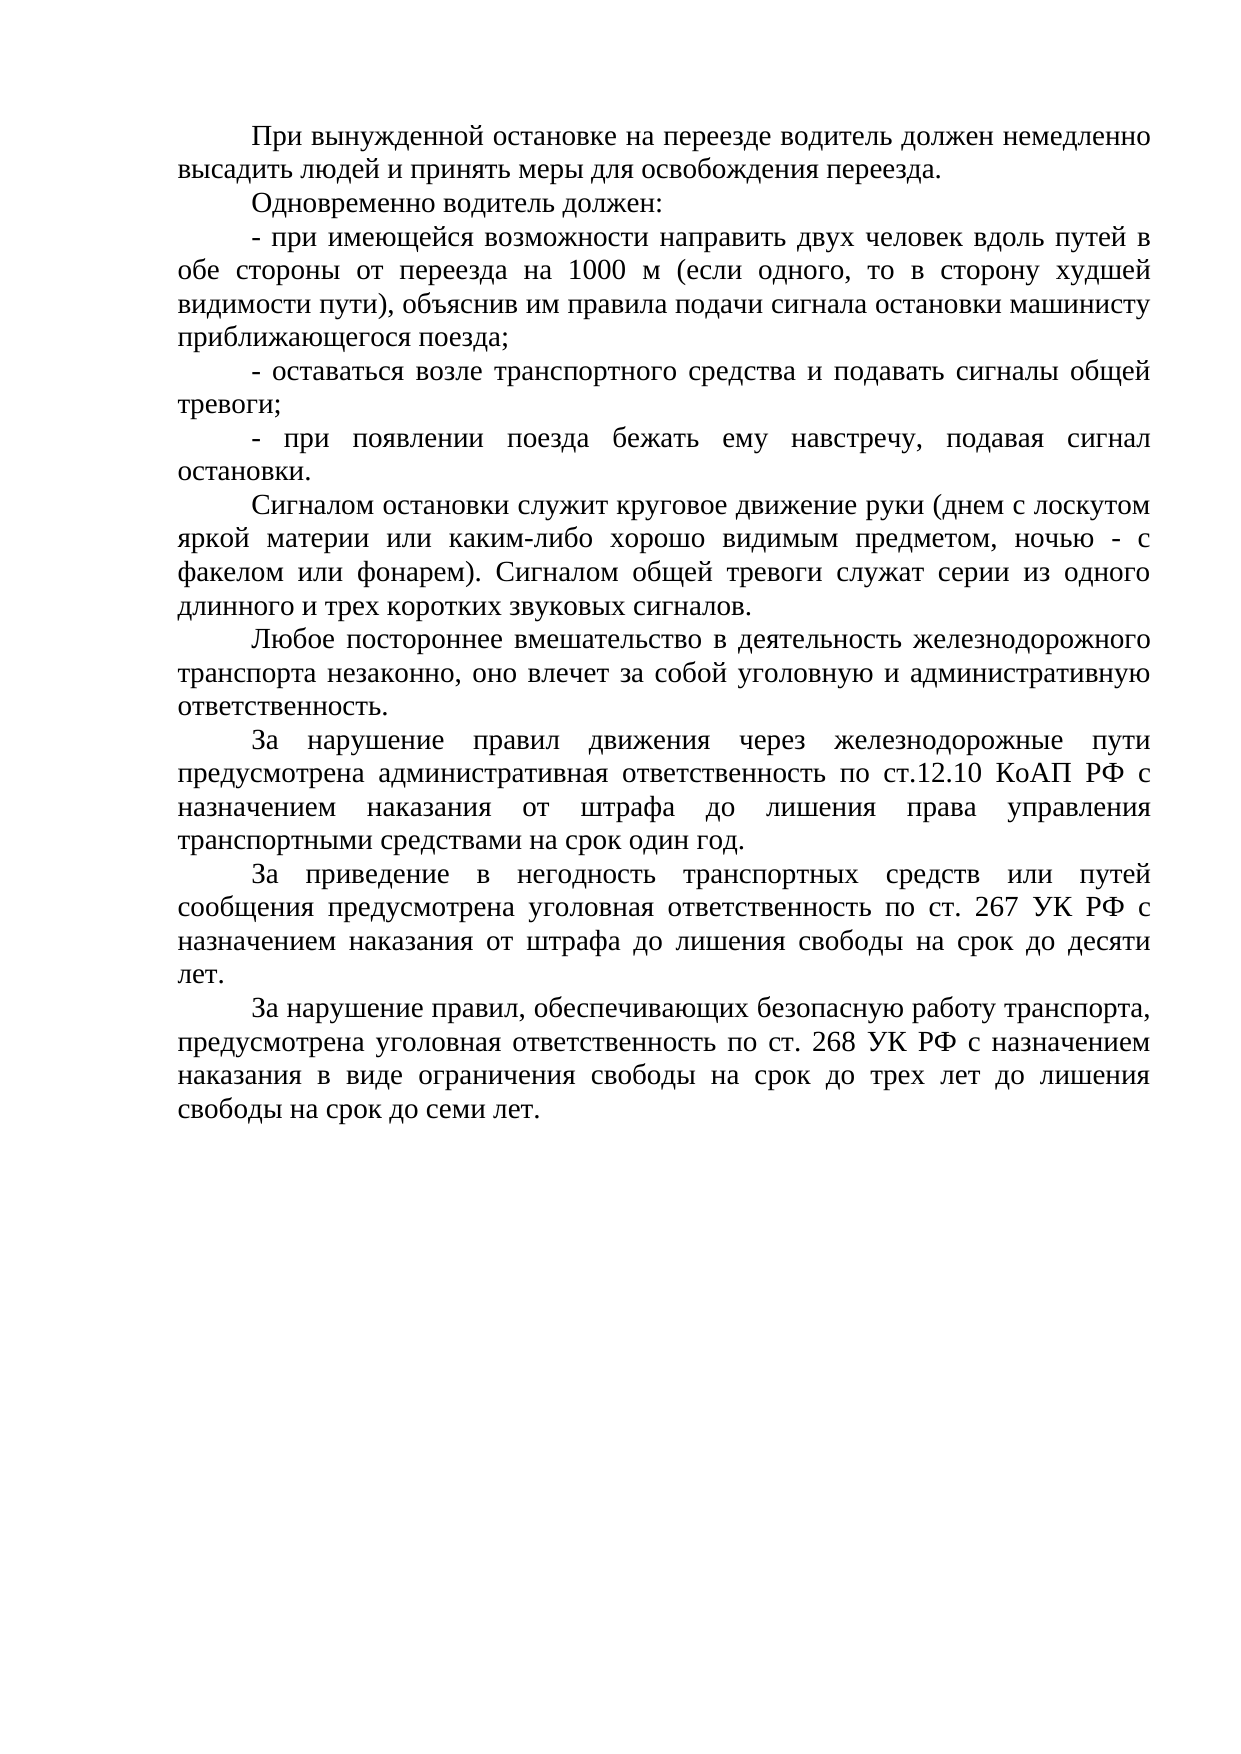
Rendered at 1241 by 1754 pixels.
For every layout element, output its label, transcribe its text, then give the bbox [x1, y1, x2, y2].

text - при появлении поезда бежать ему навстречу, подавая сигнал остановки. [177, 420, 1152, 487]
text За нарушение правил движения через железнодорожные пути предусмотрена административная ответственность по ст.12.10 КоАП РФ с назначением наказания от штрафа до лишения права управления транспортными средствами на срок один год. [177, 722, 1152, 856]
text - при имеющейся возможности направить двух человек вдоль путей в обе стороны от переезда на 1000 м (если одного, то в сторону худшей видимости пути), объяснив им правила подачи сигнала остановки машинисту приближающегося поезда; [177, 219, 1152, 353]
text За нарушение правил, обеспечивающих безопасную работу транспорта, предусмотрена уголовная ответственность по ст. 268 УК РФ с назначением наказания в виде ограничения свободы на срок до трех лет до лишения свободы на срок до семи лет. [177, 990, 1152, 1124]
text При вынужденной остановке на переезде водитель должен немедленно высадить людей и принять меры для освобождения переезда. [177, 118, 1152, 185]
text Любое постороннее вмешательство в деятельность железнодорожного транспорта незаконно, оно влечет за собой уголовную и административную ответственность. [177, 621, 1152, 722]
text За приведение в негодность транспортных средств или путей сообщения предусмотрена уголовная ответственность по ст. 267 УК РФ с назначением наказания от штрафа до лишения свободы на срок до десяти лет. [177, 856, 1152, 990]
text Сигналом остановки служит круговое движение руки (днем с лоскутом яркой материи или каким-либо хорошо видимым предметом, ночью - с факелом или фонарем). Сигналом общей тревоги служат серии из одного длинного и трех коротких звуковых сигналов. [177, 487, 1152, 621]
text Одновременно водитель должен: [177, 185, 1152, 219]
text - оставаться возле транспортного средства и подавать сигналы общей тревоги; [177, 353, 1152, 420]
